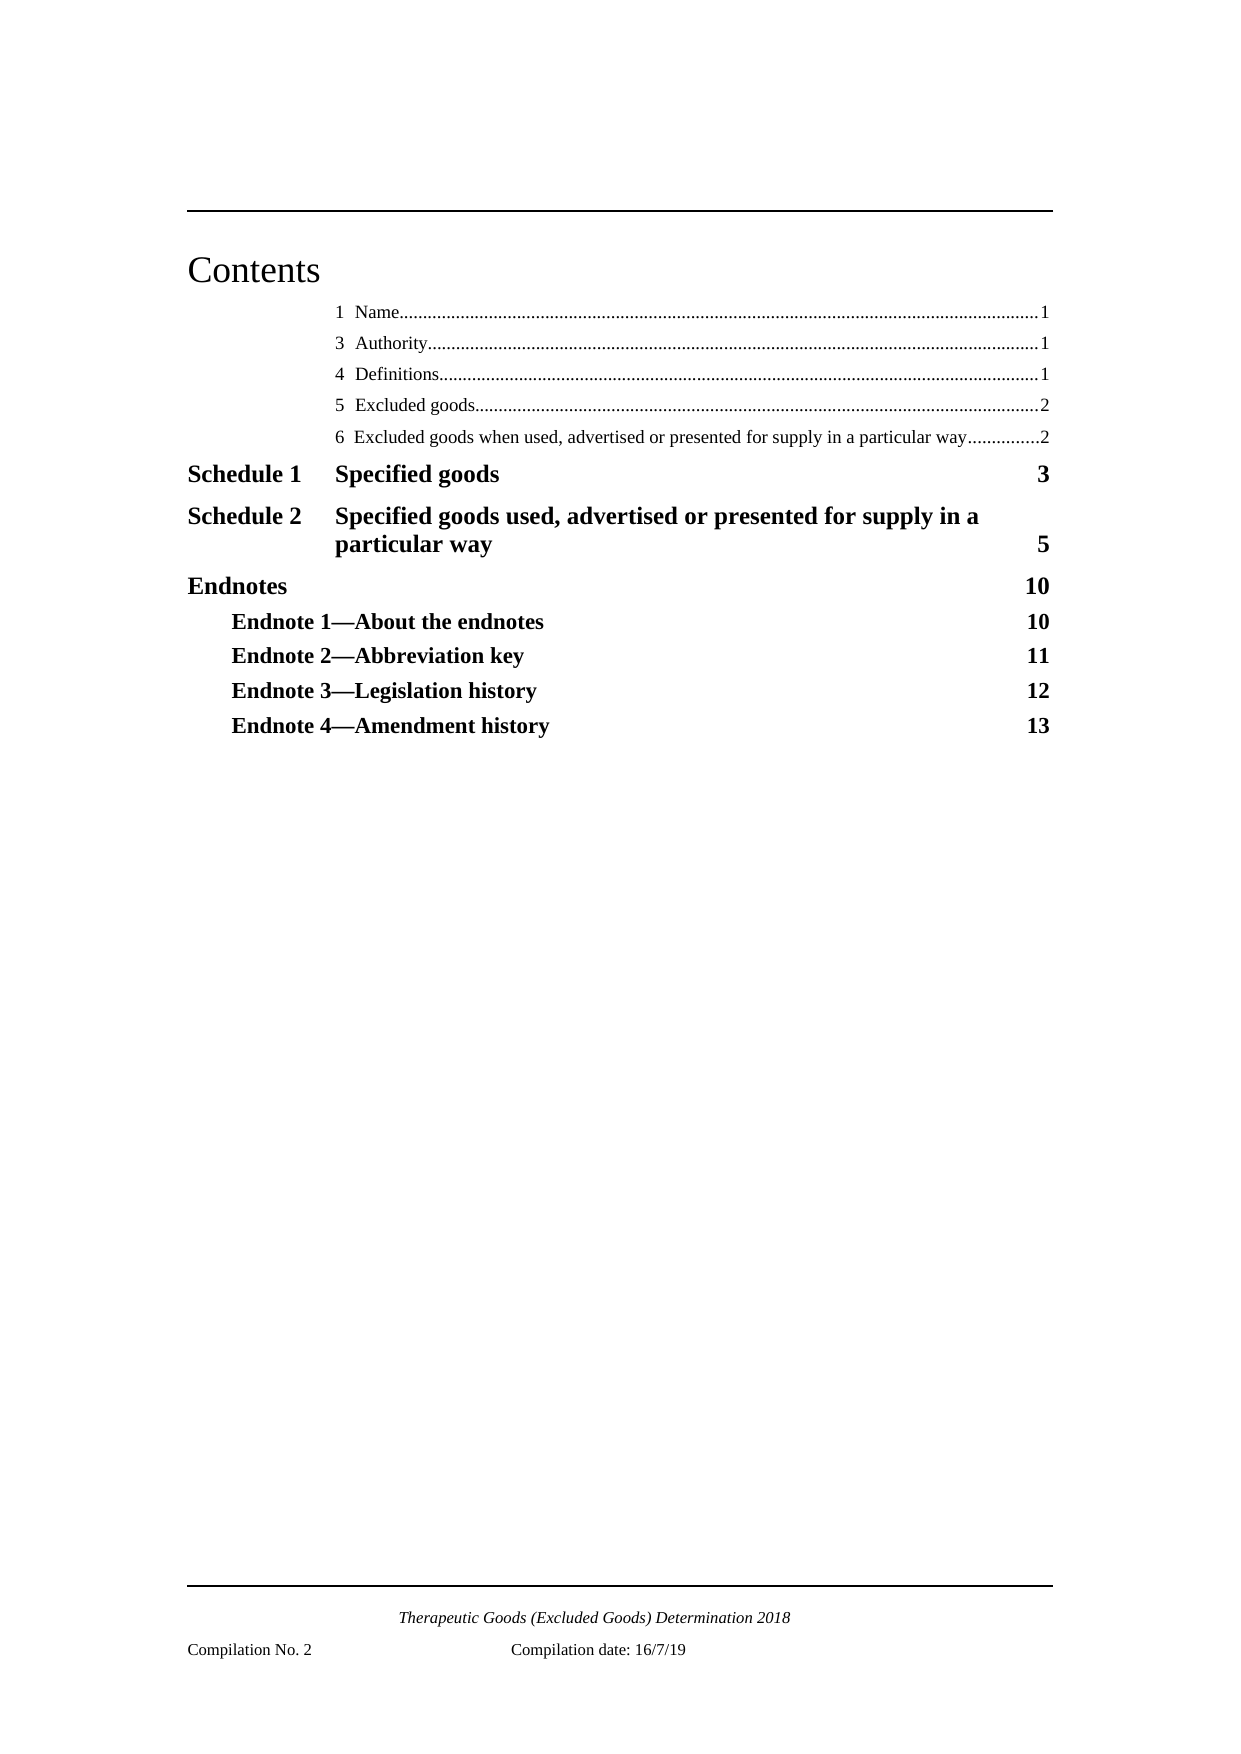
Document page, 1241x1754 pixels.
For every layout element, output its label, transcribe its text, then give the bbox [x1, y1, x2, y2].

text Schedule 1 Specified goods 3 [187, 459, 994, 488]
text Endnote 2—Abbreviation key 11 [231, 643, 866, 669]
text 5 Excluded goods 2 [335, 389, 994, 416]
text Endnote 3—Legislation history 12 [231, 677, 866, 704]
text Contents [187, 248, 1053, 291]
text 3 Authority 1 [335, 326, 994, 353]
text Schedule 2 Specified goods used, advertised or presented for supply in a particular way 5 [187, 501, 994, 558]
text 6 Excluded goods when used, advertised or presented for supply in a particular way 2 [335, 420, 994, 447]
text 4 Definitions 1 [335, 357, 994, 384]
text Endnotes 10 [187, 571, 866, 599]
text 1 Name 1 [335, 295, 994, 322]
text Endnote 4—Amendment history 13 [231, 712, 866, 738]
text Endnote 1—About the endnotes 10 [231, 608, 866, 634]
